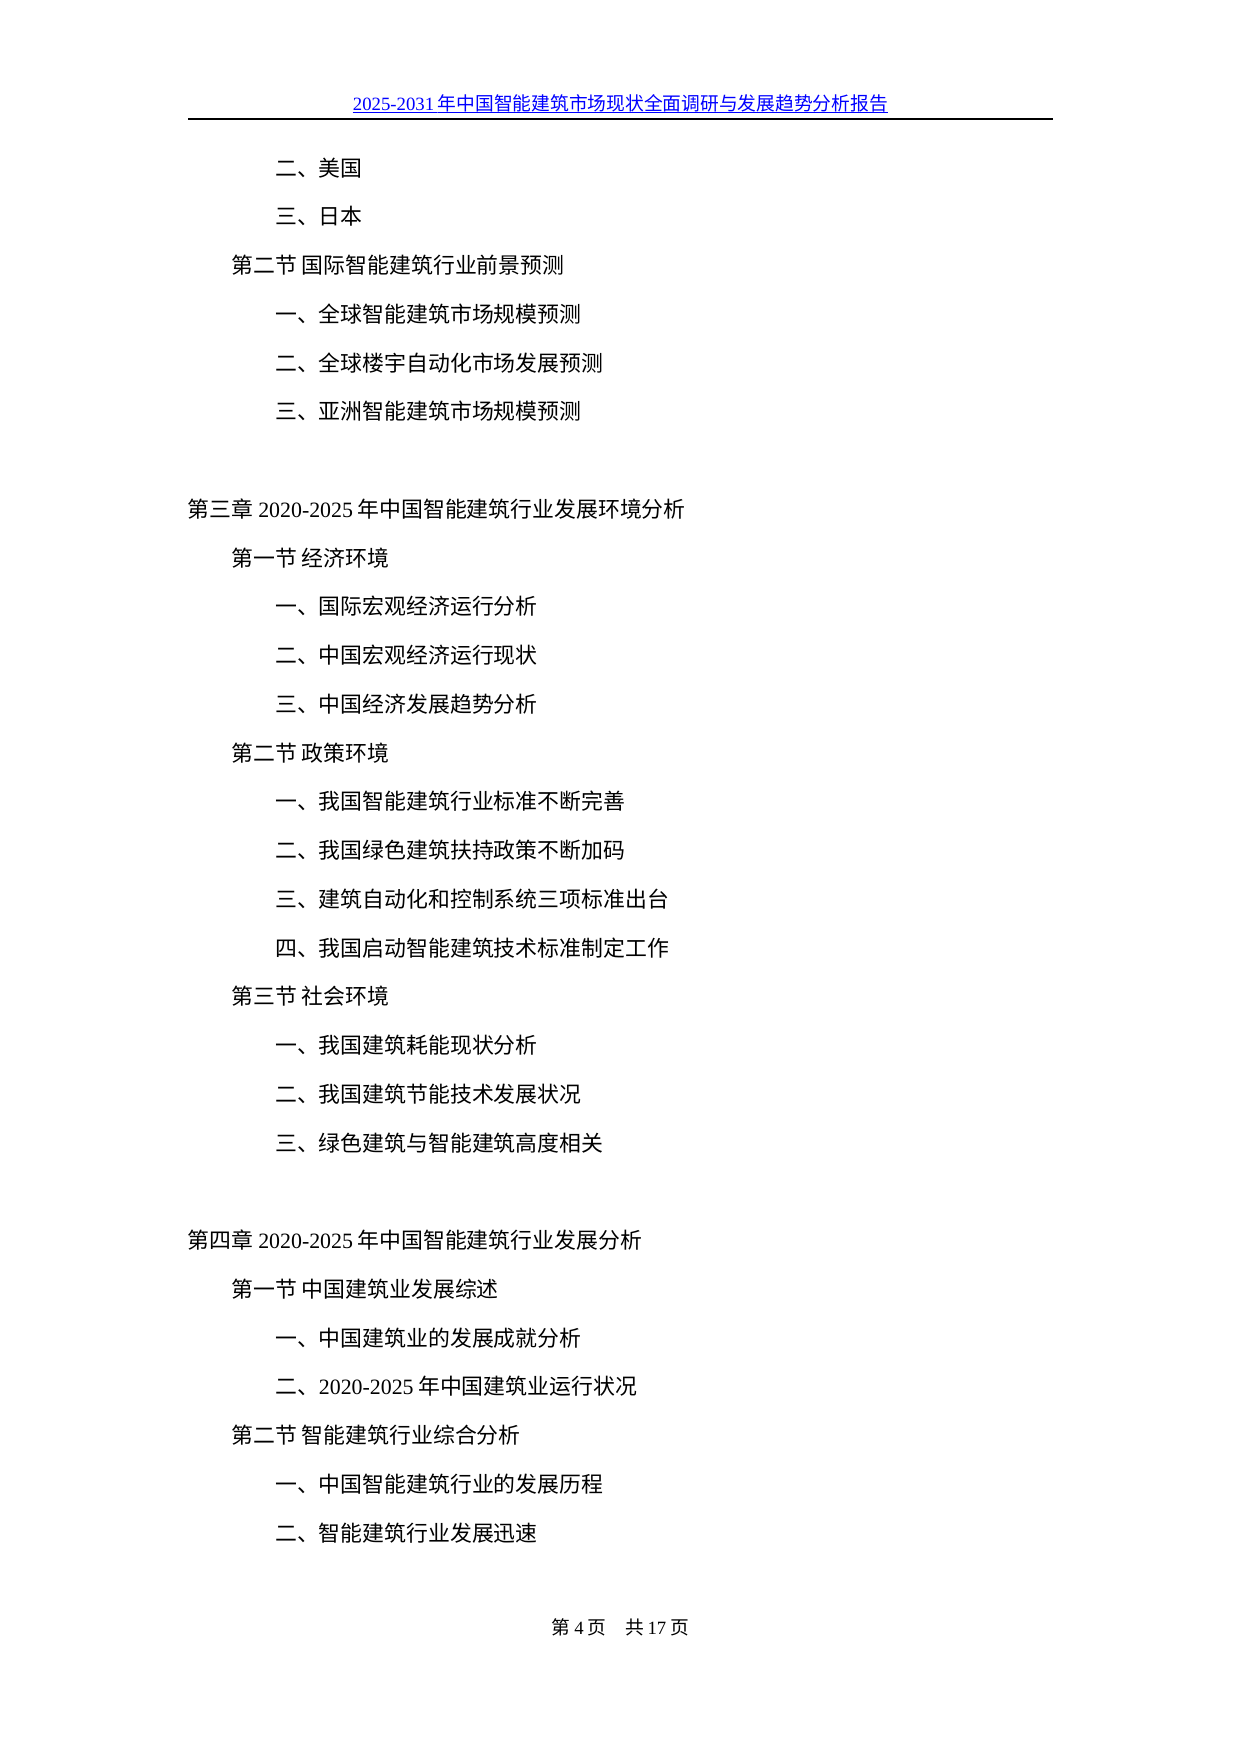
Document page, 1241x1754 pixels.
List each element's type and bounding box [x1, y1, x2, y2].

text [187, 150, 1053, 1548]
